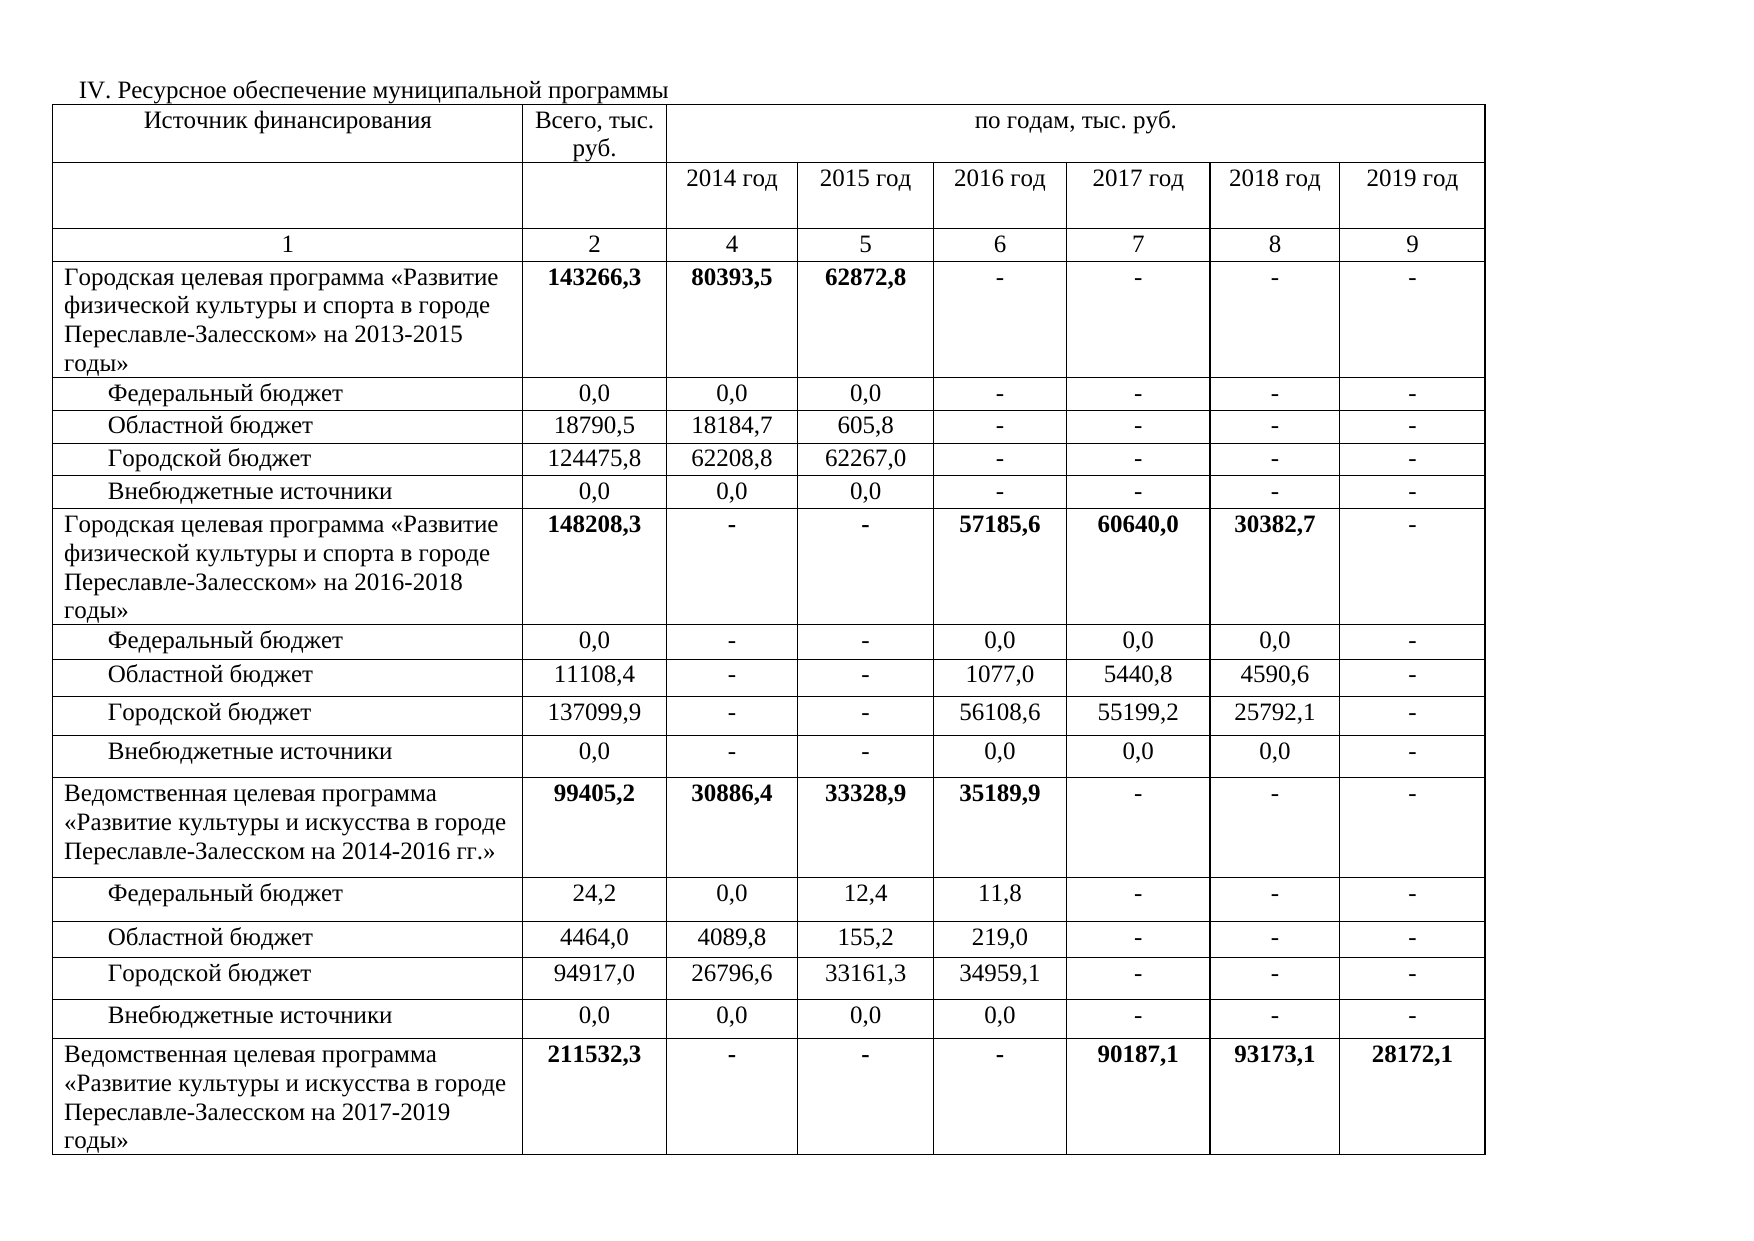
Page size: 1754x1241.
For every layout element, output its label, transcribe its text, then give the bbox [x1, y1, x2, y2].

table_cell 0,0 [523, 736, 666, 777]
table_header Источник финансирования [53, 105, 522, 162]
table_cell - [798, 736, 933, 777]
table_cell 6 [934, 229, 1066, 261]
table_cell 0,0 [667, 1000, 797, 1038]
table_cell 57185,6 [934, 509, 1066, 624]
table_cell 0,0 [523, 378, 666, 409]
table_cell 24,2 [523, 878, 666, 921]
table_cell - [667, 625, 797, 658]
table_cell 1 [53, 229, 522, 261]
table_cell 0,0 [934, 1000, 1066, 1038]
table_cell - [1211, 444, 1339, 475]
table_cell 2017 год [1067, 163, 1209, 228]
table_cell Областной бюджет [53, 411, 522, 442]
table_cell 2 [523, 229, 666, 261]
table_cell - [1211, 476, 1339, 508]
table_cell 211532,3 [523, 1039, 666, 1154]
table_cell Городской бюджет [53, 444, 522, 475]
table_cell 56108,6 [934, 697, 1066, 735]
table_cell 11,8 [934, 878, 1066, 921]
table_cell 1077,0 [934, 660, 1066, 696]
table_cell - [934, 476, 1066, 508]
table_cell - [667, 1039, 797, 1154]
table_cell 4089,8 [667, 922, 797, 957]
table_cell 4464,0 [523, 922, 666, 957]
table_cell 219,0 [934, 922, 1066, 957]
table_cell 0,0 [934, 625, 1066, 658]
table_cell - [934, 378, 1066, 409]
table_cell Областной бюджет [53, 922, 522, 957]
table_cell 0,0 [667, 378, 797, 409]
table_cell 4 [667, 229, 797, 261]
table_cell 33161,3 [798, 958, 933, 999]
table_cell 9 [1340, 229, 1484, 261]
table_cell 30382,7 [1211, 509, 1339, 624]
table_cell 2014 год [667, 163, 797, 228]
table_cell 11108,4 [523, 660, 666, 696]
table_cell 0,0 [934, 736, 1066, 777]
table_cell - [934, 444, 1066, 475]
table_cell Федеральный бюджет [53, 378, 522, 409]
table_cell [523, 163, 666, 228]
table_cell - [1340, 922, 1484, 957]
table_cell 0,0 [1211, 736, 1339, 777]
table_cell 55199,2 [1067, 697, 1209, 735]
table_cell - [1340, 262, 1484, 377]
table_cell - [1340, 958, 1484, 999]
table_cell Городской бюджет [53, 697, 522, 735]
table_cell Внебюджетные источники [53, 736, 522, 777]
table_cell 148208,3 [523, 509, 666, 624]
table_cell 28172,1 [1340, 1039, 1484, 1154]
table_header по годам, тыс. руб. [667, 105, 1484, 162]
table_cell 0,0 [1211, 625, 1339, 658]
table_cell - [667, 660, 797, 696]
table_cell - [798, 509, 933, 624]
table_cell - [1211, 378, 1339, 409]
table_cell - [1211, 1000, 1339, 1038]
table_cell 80393,5 [667, 262, 797, 377]
table_cell 0,0 [523, 1000, 666, 1038]
table_cell 5 [798, 229, 933, 261]
table_cell - [1067, 411, 1209, 442]
table_cell 62208,8 [667, 444, 797, 475]
table_cell - [1340, 1000, 1484, 1038]
table_cell - [1340, 509, 1484, 624]
table_cell Областной бюджет [53, 660, 522, 696]
table_cell - [1340, 878, 1484, 921]
table_cell - [1211, 411, 1339, 442]
table_cell Ведомственная целевая программа «Развитие культуры и искусства в городе Переславле-Залесском на 2017-2019 годы» [53, 1039, 522, 1154]
table_cell Внебюджетные источники [53, 1000, 522, 1038]
table_cell Городская целевая программа «Развитие физической культуры и спорта в городе Переславле-Залесском» на 2013-2015 годы» [53, 262, 522, 377]
table_cell 94917,0 [523, 958, 666, 999]
table_cell 0,0 [667, 476, 797, 508]
table_cell - [1211, 878, 1339, 921]
table_cell - [1340, 736, 1484, 777]
table_cell - [667, 697, 797, 735]
table_cell - [1340, 476, 1484, 508]
table_cell - [798, 697, 933, 735]
table_cell - [934, 1039, 1066, 1154]
table_cell - [1067, 878, 1209, 921]
table_cell - [667, 736, 797, 777]
table_cell Городская целевая программа «Развитие физической культуры и спорта в городе Переславле-Залесском» на 2016-2018 годы» [53, 509, 522, 624]
table_cell 90187,1 [1067, 1039, 1209, 1154]
table_cell 0,0 [523, 625, 666, 658]
table_cell 0,0 [667, 878, 797, 921]
table_cell 5440,8 [1067, 660, 1209, 696]
table_cell 0,0 [523, 476, 666, 508]
table_cell - [934, 262, 1066, 377]
table_cell 8 [1211, 229, 1339, 261]
table_cell 143266,3 [523, 262, 666, 377]
table_cell 0,0 [1067, 625, 1209, 658]
table_cell 7 [1067, 229, 1209, 261]
table_cell 25792,1 [1211, 697, 1339, 735]
table_cell 0,0 [1067, 736, 1209, 777]
table_cell 99405,2 [523, 778, 666, 877]
table_cell - [798, 625, 933, 658]
table_cell Федеральный бюджет [53, 625, 522, 658]
table_cell - [1340, 697, 1484, 735]
table_cell 2015 год [798, 163, 933, 228]
table_cell 0,0 [798, 1000, 933, 1038]
table_cell - [1067, 958, 1209, 999]
table_cell - [1211, 778, 1339, 877]
table_cell 137099,9 [523, 697, 666, 735]
table_cell - [1211, 958, 1339, 999]
table_cell 2018 год [1211, 163, 1339, 228]
table_cell 30886,4 [667, 778, 797, 877]
table_cell - [1067, 778, 1209, 877]
table_cell - [1067, 476, 1209, 508]
table_cell 26796,6 [667, 958, 797, 999]
table_cell - [1067, 262, 1209, 377]
table_cell - [798, 660, 933, 696]
table_cell 18790,5 [523, 411, 666, 442]
table_cell 62872,8 [798, 262, 933, 377]
table_cell 0,0 [798, 378, 933, 409]
table_cell - [1067, 378, 1209, 409]
table_cell Городской бюджет [53, 958, 522, 999]
table_cell 60640,0 [1067, 509, 1209, 624]
table_cell 124475,8 [523, 444, 666, 475]
table_cell - [1211, 262, 1339, 377]
table_cell - [1211, 922, 1339, 957]
table_header Всего, тыс. руб. [523, 105, 666, 162]
table_cell 605,8 [798, 411, 933, 442]
table_cell 155,2 [798, 922, 933, 957]
table_cell - [934, 411, 1066, 442]
table_cell 93173,1 [1211, 1039, 1339, 1154]
table_cell - [667, 509, 797, 624]
table_cell Ведомственная целевая программа «Развитие культуры и искусства в городе Переславле-Залесском на 2014-2016 гг.» [53, 778, 522, 877]
table_cell 35189,9 [934, 778, 1066, 877]
table_cell 2019 год [1340, 163, 1484, 228]
table_cell - [1340, 778, 1484, 877]
table_cell [53, 163, 522, 228]
table_cell 2016 год [934, 163, 1066, 228]
table_cell - [798, 1039, 933, 1154]
table_cell 0,0 [798, 476, 933, 508]
table_cell 33328,9 [798, 778, 933, 877]
table_cell - [1340, 625, 1484, 658]
text IV. Ресурсное обеспечение муниципальной программы [75, 75, 1679, 104]
table_cell 62267,0 [798, 444, 933, 475]
table_cell - [1340, 411, 1484, 442]
table_cell - [1340, 378, 1484, 409]
table_cell Внебюджетные источники [53, 476, 522, 508]
table_cell Федеральный бюджет [53, 878, 522, 921]
table_cell 18184,7 [667, 411, 797, 442]
table_cell - [1340, 444, 1484, 475]
table_cell - [1067, 1000, 1209, 1038]
table_cell 34959,1 [934, 958, 1066, 999]
table_cell 4590,6 [1211, 660, 1339, 696]
table_cell - [1067, 444, 1209, 475]
table_cell - [1340, 660, 1484, 696]
table_cell 12,4 [798, 878, 933, 921]
table_cell - [1067, 922, 1209, 957]
